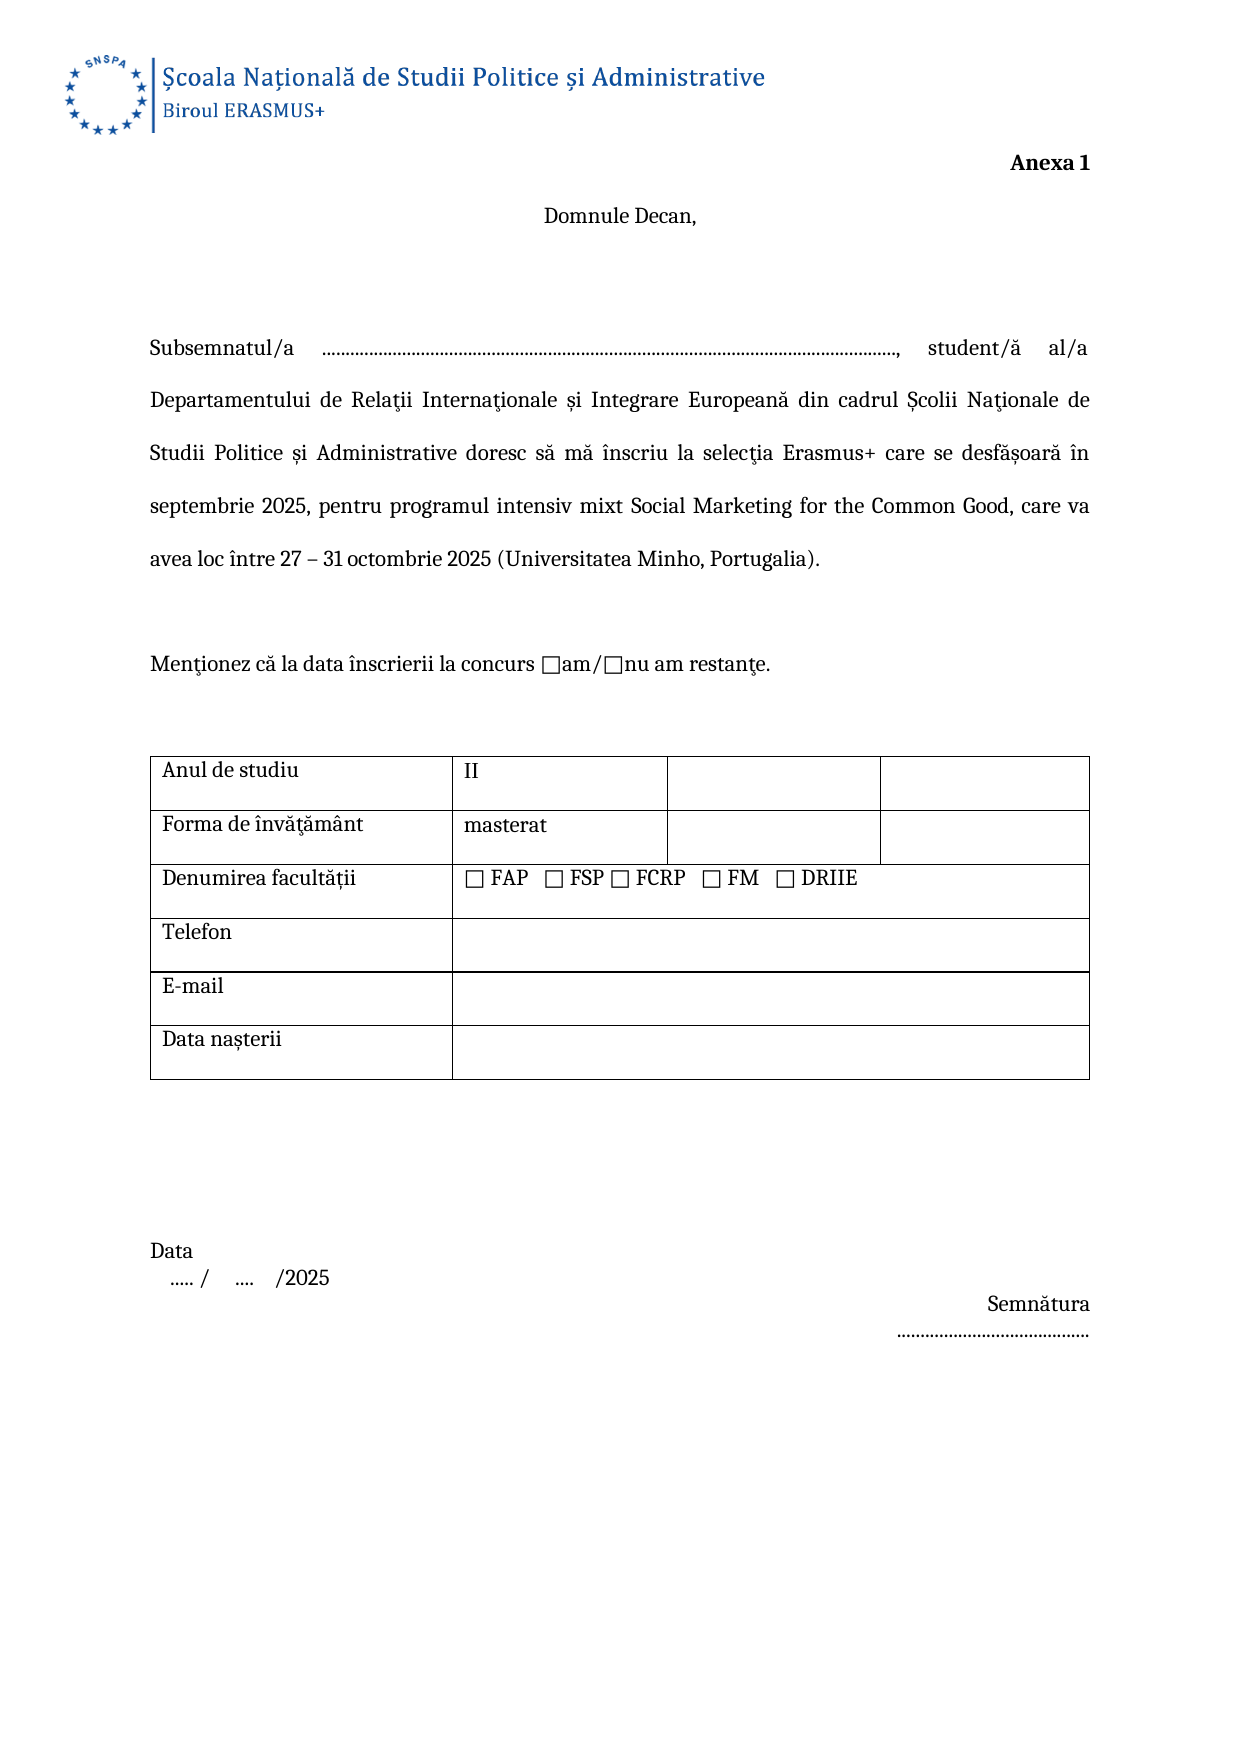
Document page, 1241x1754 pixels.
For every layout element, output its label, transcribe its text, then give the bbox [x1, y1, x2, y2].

text Semnătura [150, 1291, 1090, 1317]
text ......................................... [150, 1317, 1090, 1343]
table_cell E-mail [151, 973, 452, 1025]
table_cell [453, 973, 1089, 1025]
text Subsemnatul/a .........................................................................................................................., student/ă al/a Departamentului de Relaţii Internaţionale şi Integrare Europeană din cadrul Şcolii Naţionale de Studii Politice şi Administrative doresc să mă înscriu la selecţia Erasmus+ care se desfăşoară în septembrie 2025, pentru programul intensiv mixt Social Marketing for the Common Good, care va avea loc între 27 – 31 octombrie 2025 (Universitatea Minho, Portugalia). [150, 334, 1090, 572]
text Domnule Decan, [150, 203, 1090, 229]
table_cell [881, 811, 1089, 864]
text Data [150, 1238, 1090, 1264]
table_header [881, 757, 1089, 810]
text Anexa 1 [150, 150, 1090, 176]
table_cell □ FAP □ FSP □ FCRP □ FM □ DRIIE [453, 865, 1089, 918]
picture [64, 55, 771, 135]
table_cell Forma de învăţământ [151, 811, 452, 864]
table_cell Data naşterii [151, 1026, 452, 1079]
table_header [668, 757, 880, 810]
text ..... / .... /2025 [150, 1264, 1090, 1291]
table_header ⁯II [453, 757, 667, 810]
table_cell Denumirea facultății [151, 865, 452, 918]
table_cell ⁯masterat [453, 811, 667, 864]
table_cell [453, 919, 1089, 971]
text Menţionez că la data înscrierii la concurs □am/□nu am restanţe. [150, 651, 1090, 677]
table_cell [668, 811, 880, 864]
table_cell Telefon [151, 919, 452, 971]
table_header Anul de studiu [151, 757, 452, 810]
table_cell [453, 1026, 1089, 1079]
